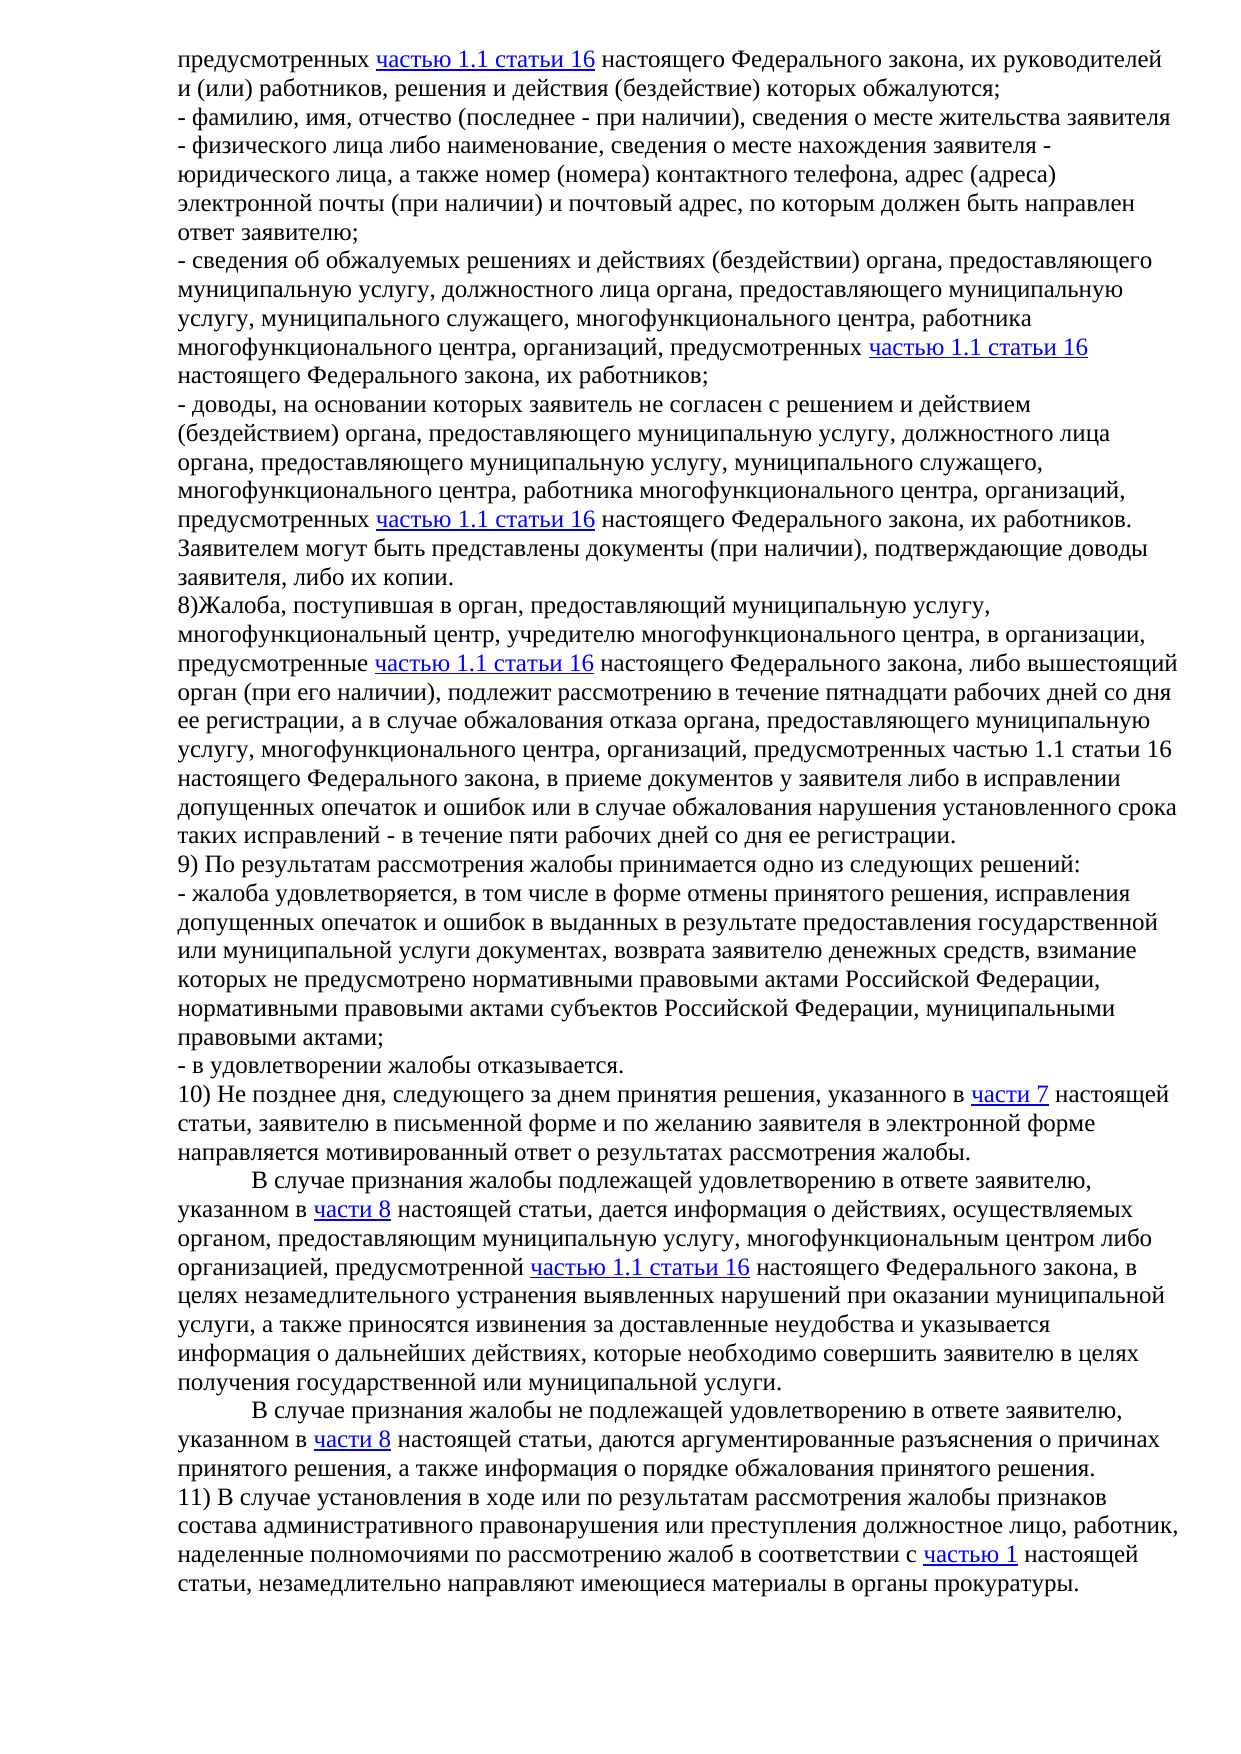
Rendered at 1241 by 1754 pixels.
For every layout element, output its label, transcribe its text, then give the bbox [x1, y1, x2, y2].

text В случае признания жалобы не подлежащей удовлетворению в ответе заявителю, указанном в части 8 настоящей статьи, даются аргументированные разъяснения о причинах принятого решения, а также информация о порядке обжалования принятого решения. [177, 1396, 1181, 1482]
text - жалоба удовлетворяется, в том числе в форме отмены принятого решения, исправления допущенных опечаток и ошибок в выданных в результате предоставления государственной или муниципальной услуги документах, возврата заявителю денежных средств, взимание которых не предусмотрено нормативными правовыми актами Российской Федерации, нормативными правовыми актами субъектов Российской Федерации, муниципальными правовыми актами; [177, 878, 1181, 1051]
text - сведения об обжалуемых решениях и действиях (бездействии) органа, предоставляющего муниципальную услугу, должностного лица органа, предоставляющего муниципальную услугу, муниципального служащего, многофункционального центра, работника многофункционального центра, организаций, предусмотренных частью 1.1 статьи 16 настоящего Федерального закона, их работников; [177, 246, 1181, 389]
text В случае признания жалобы подлежащей удовлетворению в ответе заявителю, указанном в части 8 настоящей статьи, дается информация о действиях, осуществляемых органом, предоставляющим муниципальную услугу, многофункциональным центром либо организацией, предусмотренной частью 1.1 статьи 16 настоящего Федерального закона, в целях незамедлительного устранения выявленных нарушений при оказании муниципальной услуги, а также приносятся извинения за доставленные неудобства и указывается информация о дальнейших действиях, которые необходимо совершить заявителю в целях получения государственной или муниципальной услуги. [177, 1166, 1181, 1396]
text - доводы, на основании которых заявитель не согласен с решением и действием (бездействием) органа, предоставляющего муниципальную услугу, должностного лица органа, предоставляющего муниципальную услугу, муниципального служащего, многофункционального центра, работника многофункционального центра, организаций, предусмотренных частью 1.1 статьи 16 настоящего Федерального закона, их работников. Заявителем могут быть представлены документы (при наличии), подтверждающие доводы заявителя, либо их копии. [177, 389, 1181, 591]
text 8)Жалоба, поступившая в орган, предоставляющий муниципальную услугу, многофункциональный центр, учредителю многофункционального центра, в организации, предусмотренные частью 1.1 статьи 16 настоящего Федерального закона, либо вышестоящий орган (при его наличии), подлежит рассмотрению в течение пятнадцати рабочих дней со дня ее регистрации, а в случае обжалования отказа органа, предоставляющего муниципальную услугу, многофункционального центра, организаций, предусмотренных частью 1.1 статьи 16 настоящего Федерального закона, в приеме документов у заявителя либо в исправлении допущенных опечаток и ошибок или в случае обжалования нарушения установленного срока таких исправлений - в течение пяти рабочих дней со дня ее регистрации. [177, 591, 1181, 849]
text - фамилию, имя, отчество (последнее - при наличии), сведения о месте жительства заявителя - физического лица либо наименование, сведения о месте нахождения заявителя - юридического лица, а также номер (номера) контактного телефона, адрес (адреса) электронной почты (при наличии) и почтовый адрес, по которым должен быть направлен ответ заявителю; [177, 102, 1181, 246]
text 9) По результатам рассмотрения жалобы принимается одно из следующих решений: [177, 849, 1181, 878]
text - в удовлетворении жалобы отказывается. [177, 1051, 1181, 1079]
text 10) Не позднее дня, следующего за днем принятия решения, указанного в части 7 настоящей статьи, заявителю в письменной форме и по желанию заявителя в электронной форме направляется мотивированный ответ о результатах рассмотрения жалобы. [177, 1079, 1181, 1166]
text 11) В случае установления в ходе или по результатам рассмотрения жалобы признаков состава административного правонарушения или преступления должностное лицо, работник, наделенные полномочиями по рассмотрению жалоб в соответствии с частью 1 настоящей статьи, незамедлительно направляют имеющиеся материалы в органы прокуратуры. [177, 1482, 1181, 1597]
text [177, 44, 1181, 102]
